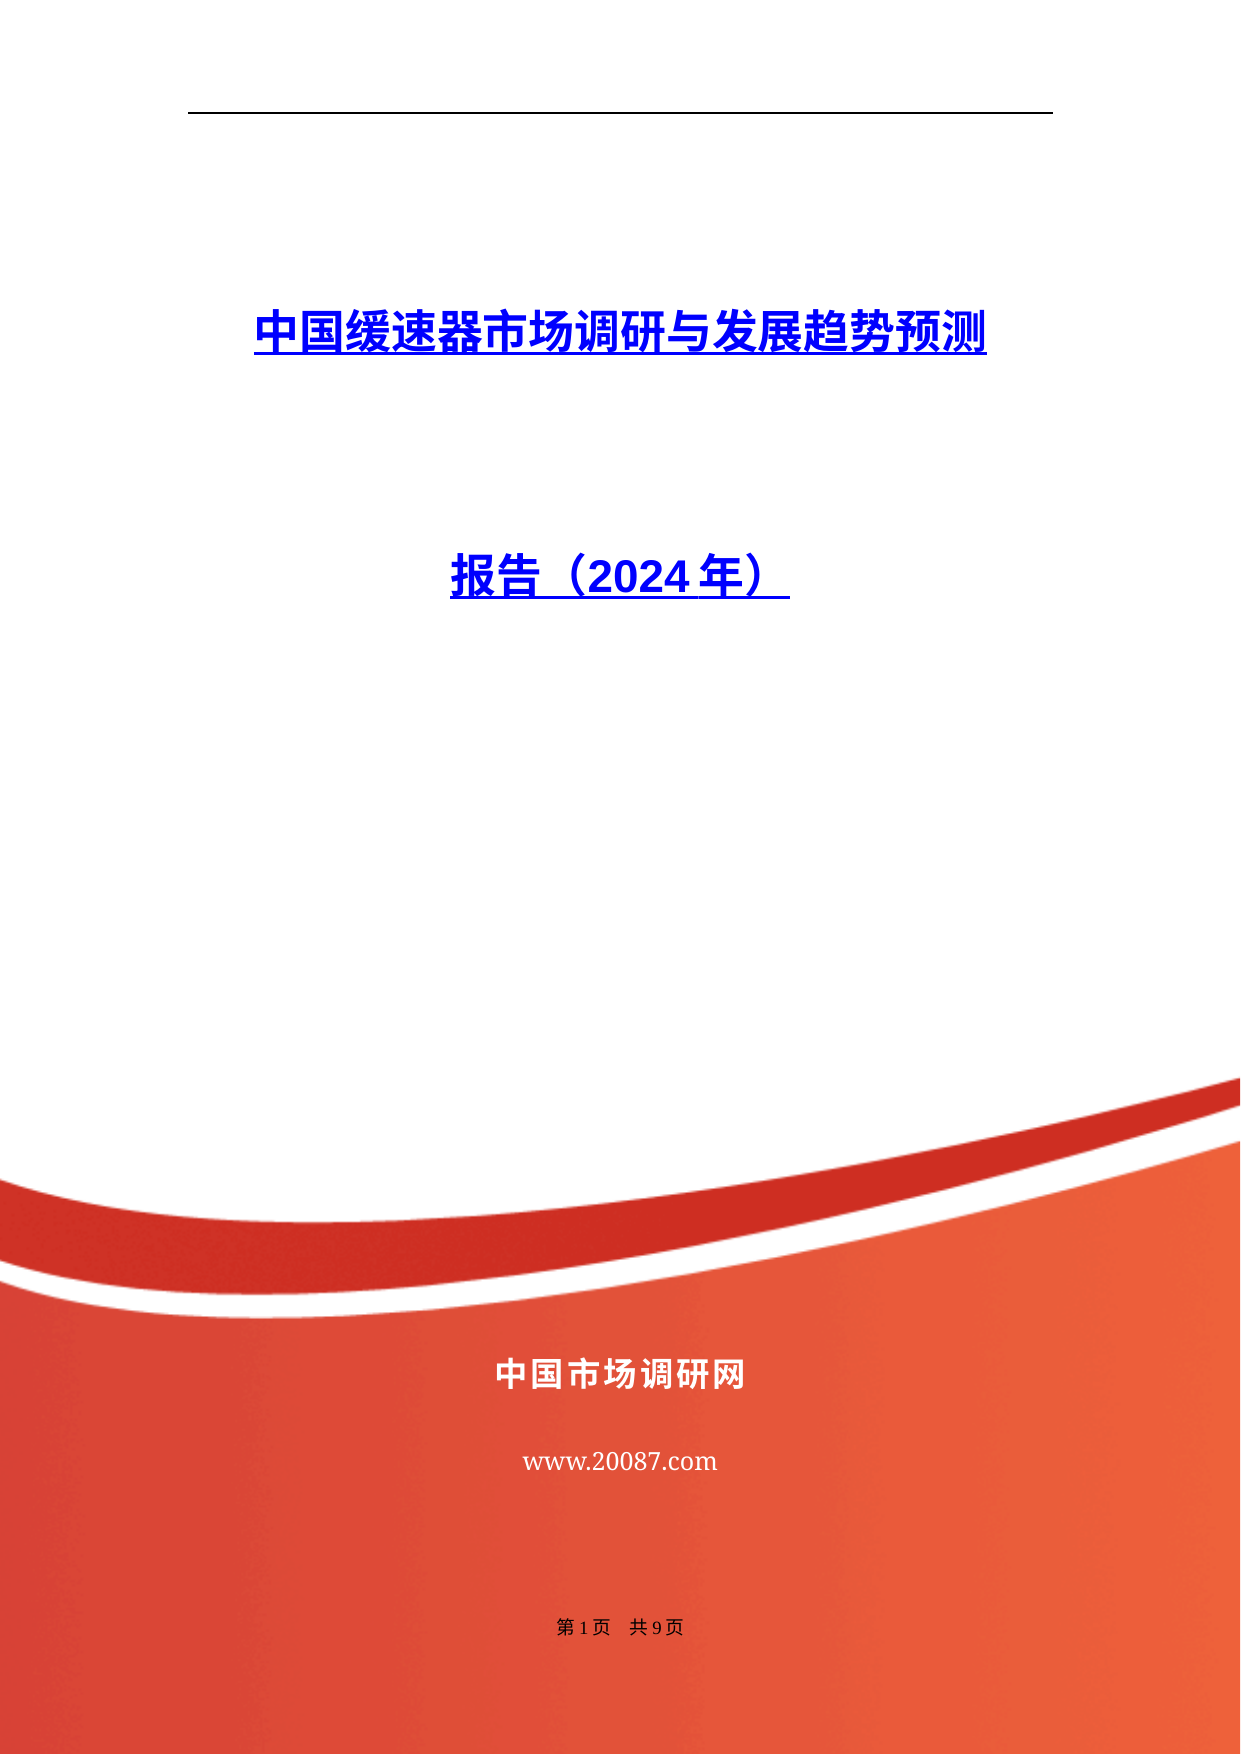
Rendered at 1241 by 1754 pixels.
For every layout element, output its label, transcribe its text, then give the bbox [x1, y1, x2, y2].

text www.20087.com [187, 1428, 1053, 1493]
picture [0, 1006, 1241, 1754]
subtitle 中国市场调研网 [187, 1339, 1053, 1404]
table_header 中国缓速器市场调研与发展趋势预测报告（2024年） [188, 207, 1053, 773]
